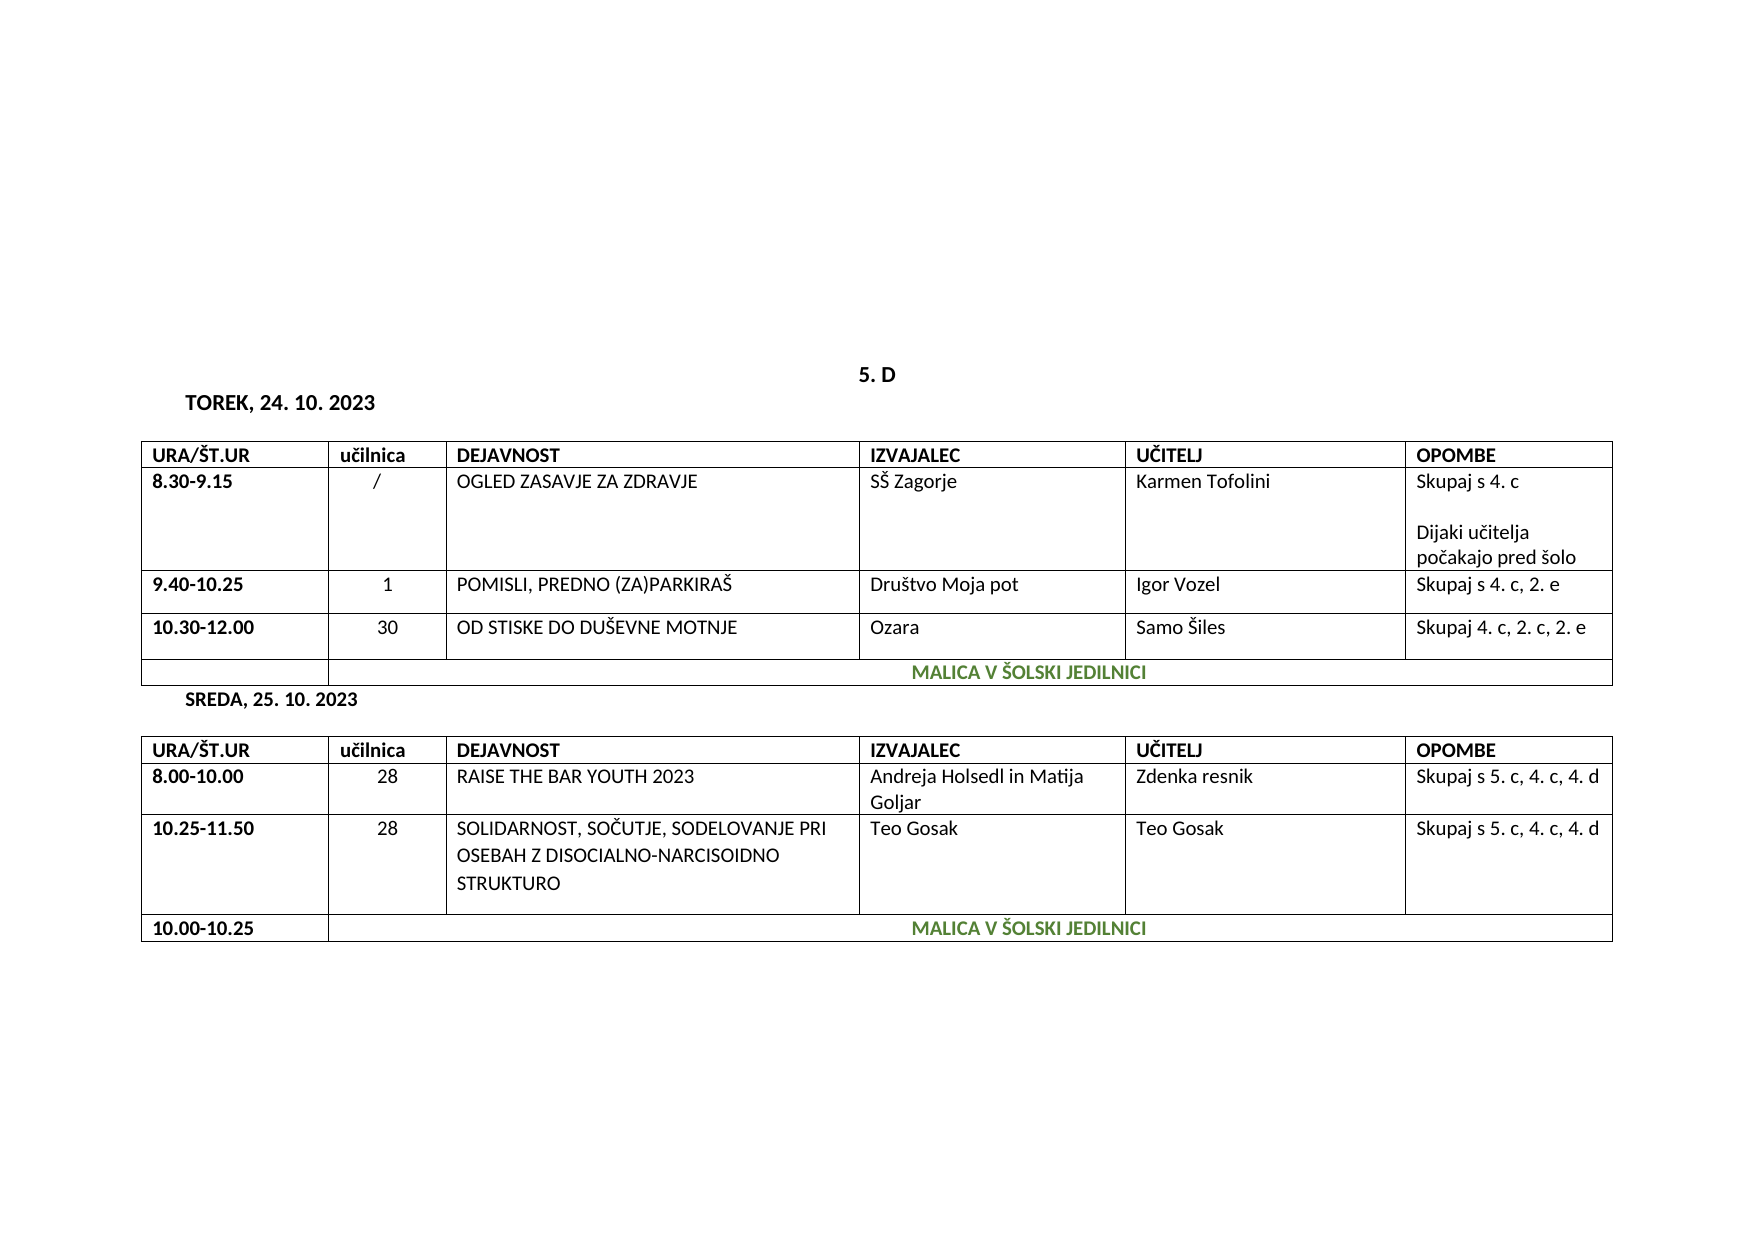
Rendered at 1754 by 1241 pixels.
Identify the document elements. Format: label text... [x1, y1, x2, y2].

table_cell OD STISKE DO DUŠEVNE MOTNJE [447, 614, 859, 658]
table_cell Teo Gosak [860, 815, 1125, 914]
table_cell 1 [329, 571, 446, 613]
table_cell Samo Šiles [1126, 614, 1405, 658]
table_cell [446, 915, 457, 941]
table_cell 28 [329, 815, 446, 914]
table_cell OGLED ZASAVJE ZA ZDRAVJE [447, 468, 859, 570]
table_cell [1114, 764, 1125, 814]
text 5. D [148, 360, 1606, 388]
table_cell RAISE THE BAR YOUTH 2023 [447, 764, 859, 814]
table_cell 10.25-11.50 [142, 815, 328, 914]
table_cell Zdenka resnik [1126, 764, 1405, 814]
table_cell 8.00-10.00 [142, 764, 328, 814]
table_cell 10.30-12.00 [142, 614, 328, 658]
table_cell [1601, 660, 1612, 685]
table_cell 28 [329, 764, 446, 814]
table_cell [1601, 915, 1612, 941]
table_cell Skupaj s 5. c, 4. c, 4. d [1406, 764, 1612, 814]
table_cell 8.30-9.15 [142, 468, 328, 570]
table_cell SŠ Zagorje [860, 468, 1125, 570]
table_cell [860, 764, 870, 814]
table_cell Igor Vozel [1126, 571, 1405, 613]
table_cell / [329, 468, 446, 570]
table_cell Skupaj s 5. c, 4. c, 4. d [1406, 815, 1612, 914]
table_cell Karmen Tofolini [1126, 468, 1405, 570]
table_cell [317, 660, 328, 685]
table_cell [329, 915, 340, 941]
table_cell Skupaj 4. c, 2. c, 2. e [1406, 614, 1612, 658]
table_cell [435, 915, 446, 941]
table_cell Društvo Moja pot [860, 571, 1125, 613]
table_cell 30 [329, 614, 446, 658]
table_cell Ozara [860, 614, 1125, 658]
text TOREK, 24. 10. 2023 [185, 388, 1606, 416]
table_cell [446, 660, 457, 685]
table_cell Teo Gosak [1126, 815, 1405, 914]
text SREDA, 25. 10. 2023 [185, 686, 1606, 711]
table_cell 9.40-10.25 [142, 571, 328, 613]
table_cell [329, 660, 340, 685]
table_cell [435, 660, 446, 685]
table_cell POMISLI, PREDNO (ZA)PARKIRAŠ [447, 571, 859, 613]
table_cell SOLIDARNOST, SOČUTJE, SODELOVANJE PRI OSEBAH Z DISOCIALNO-NARCISOIDNO STRUKTURO [447, 815, 859, 914]
table_cell Skupaj s 4. c, 2. e [1406, 571, 1612, 613]
table_cell [142, 660, 152, 685]
